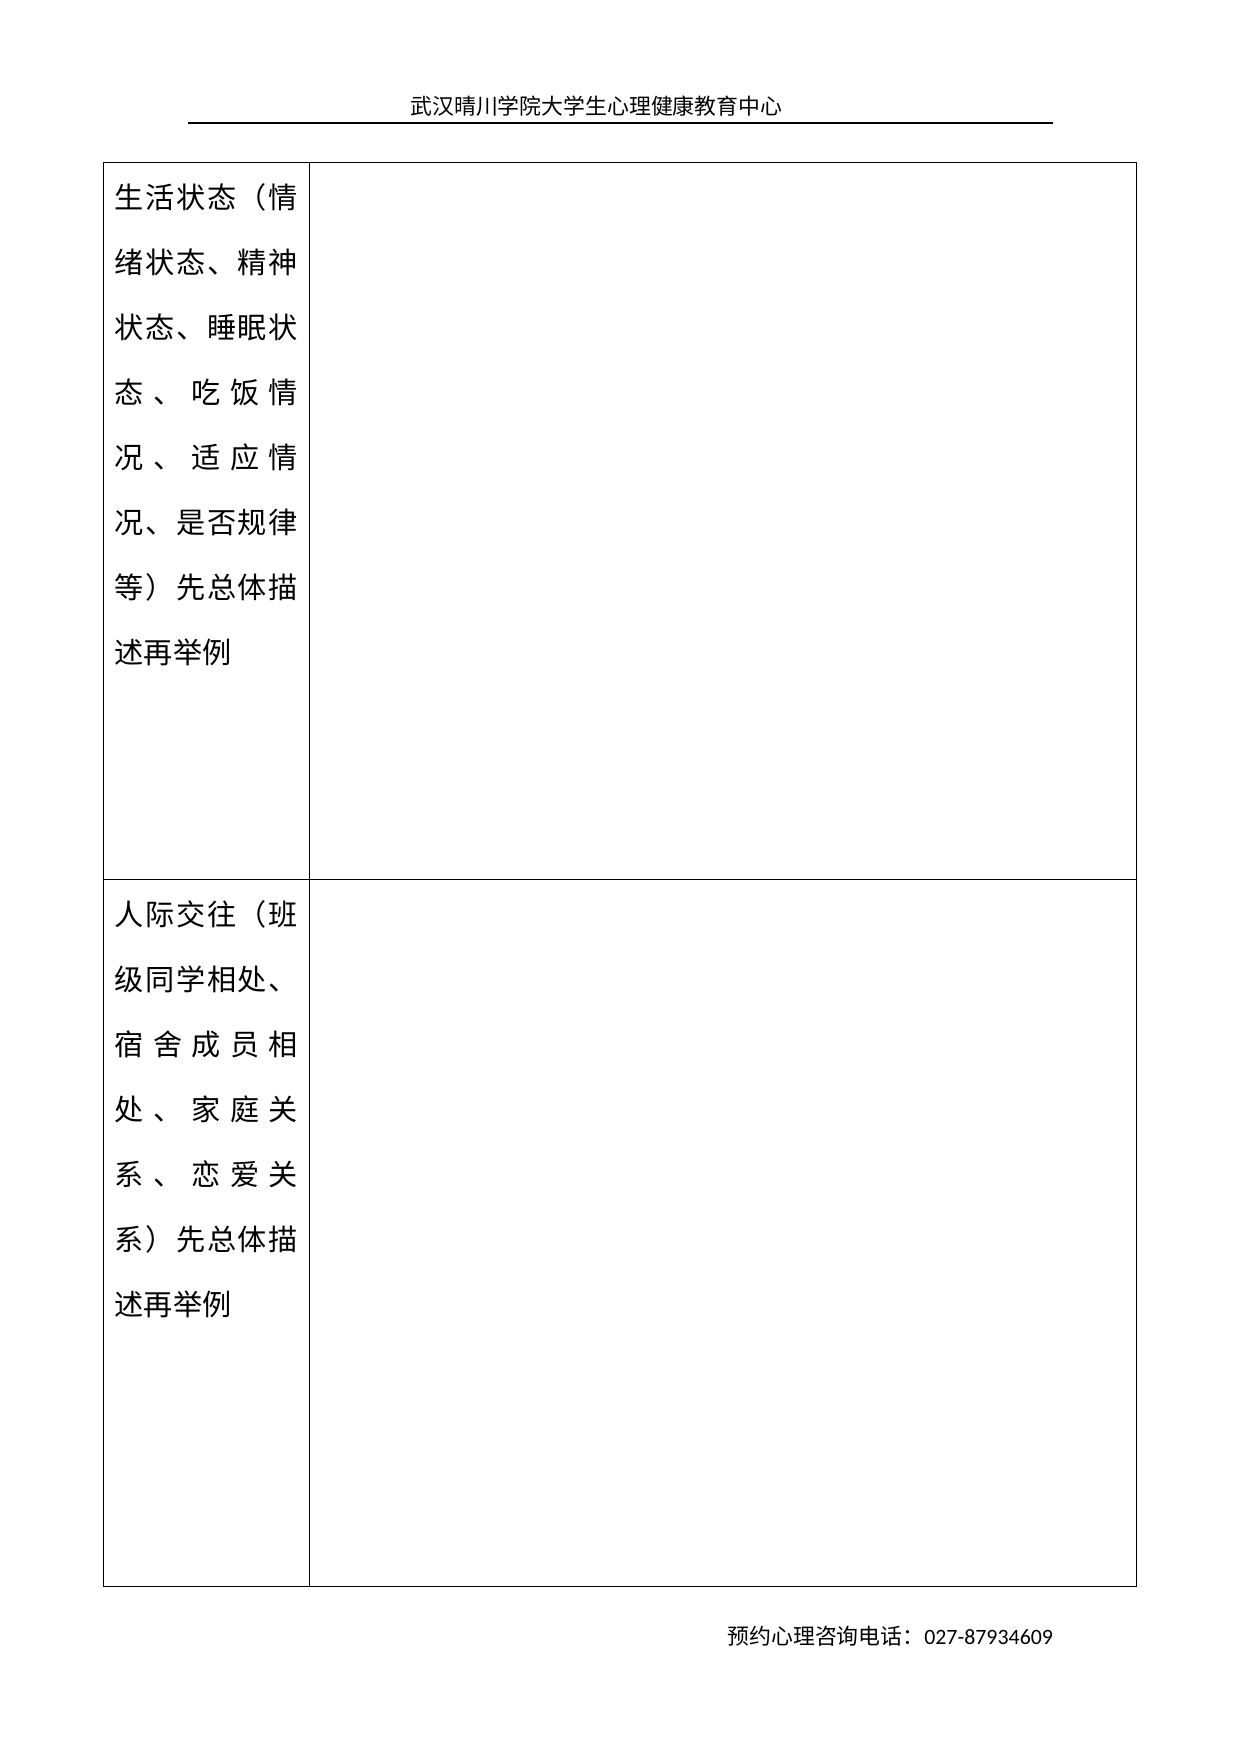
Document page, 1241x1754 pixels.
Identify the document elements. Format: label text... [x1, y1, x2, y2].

table_cell 人际交往（班级同学相处、宿舍成员相处、家庭关系、恋爱关系）先总体描述再举例 [104, 880, 309, 1586]
table_cell [310, 880, 1136, 1586]
table_cell 生活状态（情绪状态、精神状态、睡眠状态、吃饭情况、适应情况、是否规律等）先总体描述再举例 [104, 163, 309, 879]
table_cell [310, 163, 1136, 879]
